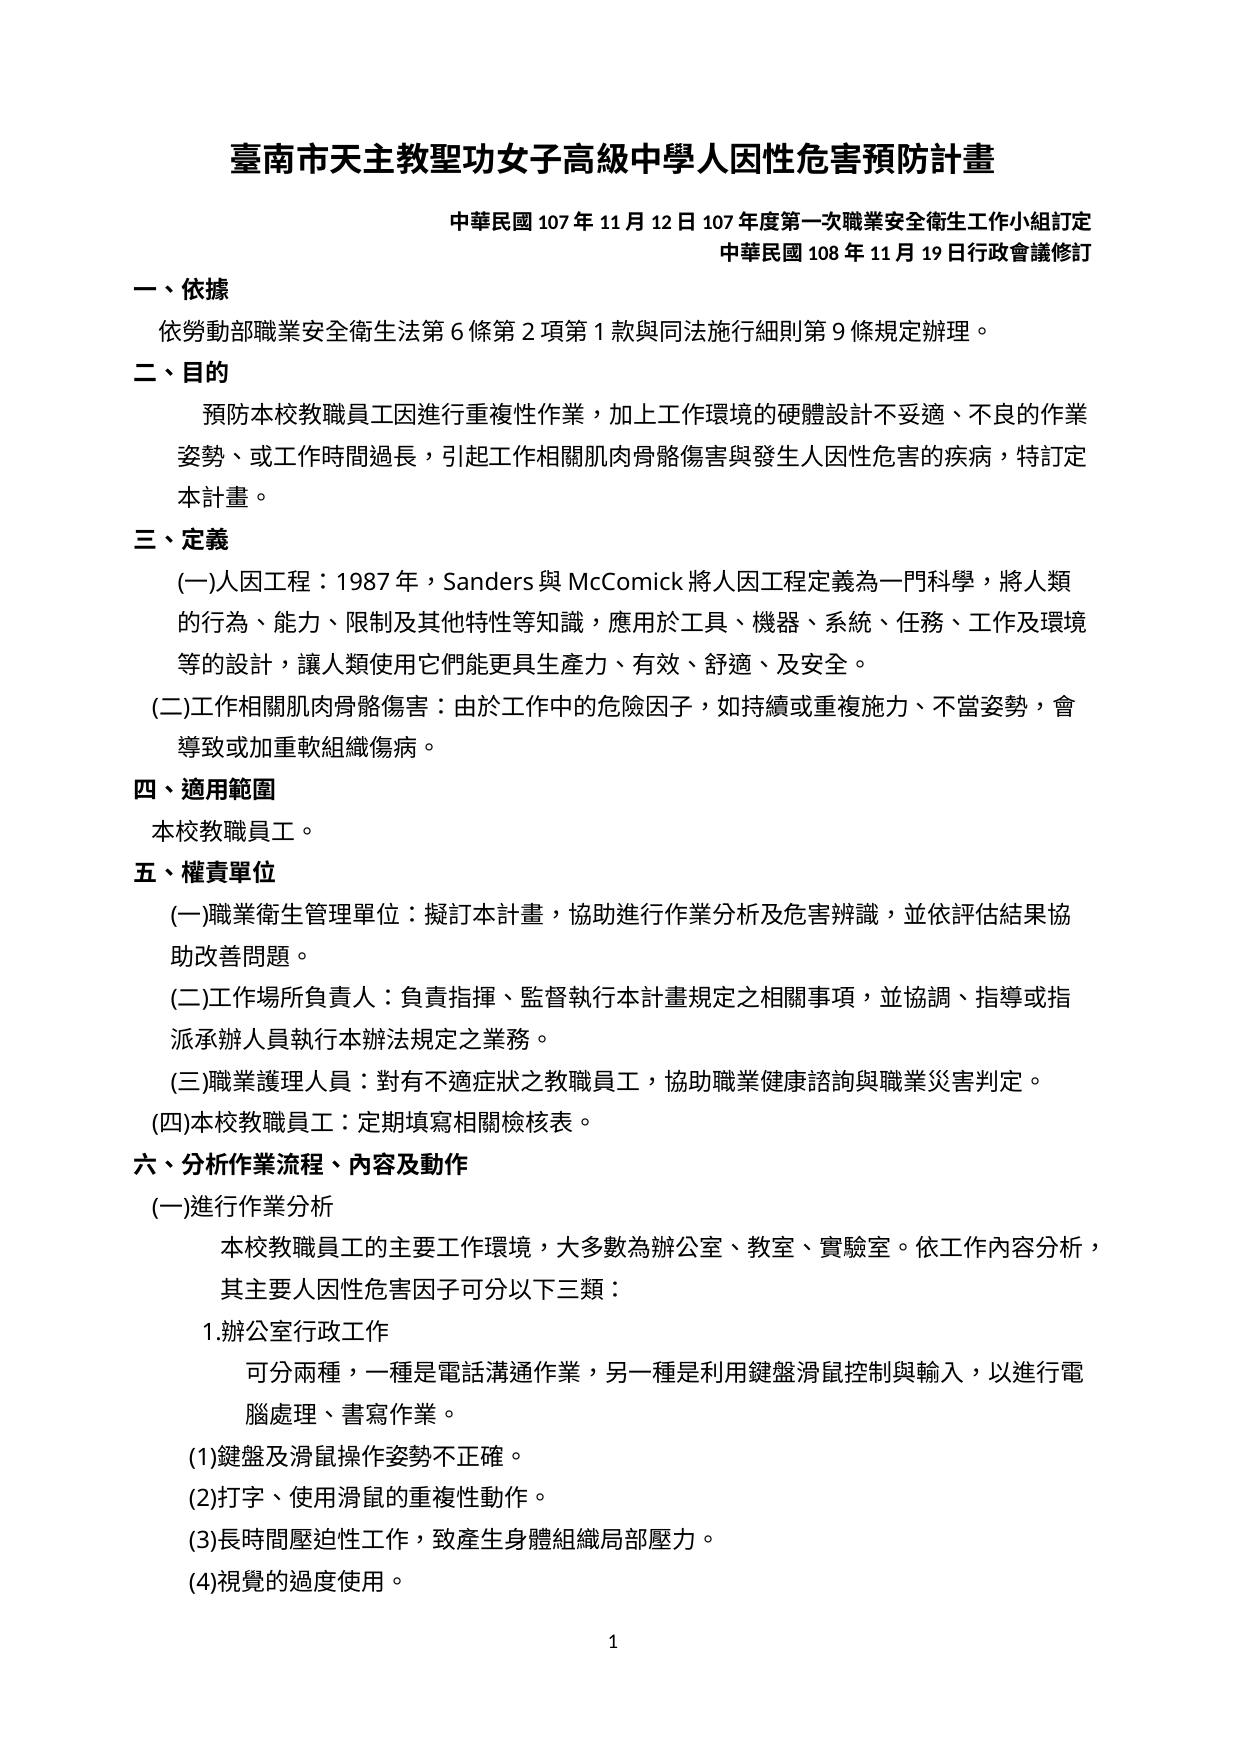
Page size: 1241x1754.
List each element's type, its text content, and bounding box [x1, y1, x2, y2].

text 預防本校教職員工因進行重複性作業，加上工作環境的硬體設計不妥適、不良的作業姿勢、或工作時間過長，引起工作相關肌肉骨骼傷害與發生人因性危害的疾病，特訂定本計畫。 [177, 390, 1092, 515]
text (一)職業衛生管理單位：擬訂本計畫，協助進行作業分析及危害辨識，並依評估結果協助改善問題。 [170, 890, 1092, 973]
text (一)進行作業分析 [133, 1182, 1092, 1223]
text 可分兩種，一種是電話溝通作業，另一種是利用鍵盤滑鼠控制與輸入，以進行電腦處理、書寫作業。 [245, 1348, 1092, 1432]
text 臺南市天主教聖功女子高級中學人因性危害預防計畫 [133, 133, 1092, 181]
text 本校教職員工的主要工作環境，大多數為辦公室、教室、實驗室。依工作內容分析，其主要人因性危害因子可分以下三類： [220, 1223, 1092, 1307]
text (2)打字、使用滑鼠的重複性動作。 [133, 1473, 1092, 1515]
text 中華民國 107 年 11 月 12 日 107 年度第一次職業安全衛生工作小組訂定 [133, 205, 1092, 235]
text 二、目的 [133, 348, 1092, 390]
text (4)視覺的過度使用。 [133, 1557, 1092, 1598]
text 本校教職員工。 [133, 807, 1092, 848]
text (3)長時間壓迫性工作，致產生身體組織局部壓力。 [133, 1515, 1092, 1557]
text 五、權責單位 [133, 848, 1092, 890]
text (1)鍵盤及滑鼠操作姿勢不正確。 [133, 1432, 1092, 1473]
text (二)工作場所負責人：負責指揮、監督執行本計畫規定之相關事項，並協調、指導或指派承辦人員執行本辦法規定之業務。 [170, 973, 1092, 1057]
text (二)工作相關肌肉骨骼傷害：由於工作中的危險因子，如持續或重複施力、不當姿勢，會導致或加重軟組織傷病。 [133, 682, 1092, 765]
text (一)人因工程：1987年，Sanders與McComick將人因工程定義為一門科學，將人類的行為、能力、限制及其他特性等知識，應用於工具、機器、系統、任務、工作及環境等的設計，讓人類使用它們能更具生產力、有效、舒適、及安全。 [177, 557, 1092, 682]
text (三)職業護理人員：對有不適症狀之教職員工，協助職業健康諮詢與職業災害判定。 [170, 1057, 1092, 1098]
text (四)本校教職員工：定期填寫相關檢核表。 [133, 1098, 1092, 1140]
text 四、適用範圍 [133, 765, 1092, 807]
text 一、依據 [133, 265, 1092, 307]
text 三、定義 [133, 515, 1092, 557]
text 依勞動部職業安全衛生法第6條第2項第1款與同法施行細則第9條規定辦理。 [133, 307, 1092, 348]
text 六、分析作業流程、內容及動作 [133, 1140, 1092, 1182]
text 中華民國 108 年 11 月 19 日行政會議修訂 [133, 240, 1092, 265]
text 1.辦公室行政工作 [170, 1307, 1092, 1348]
